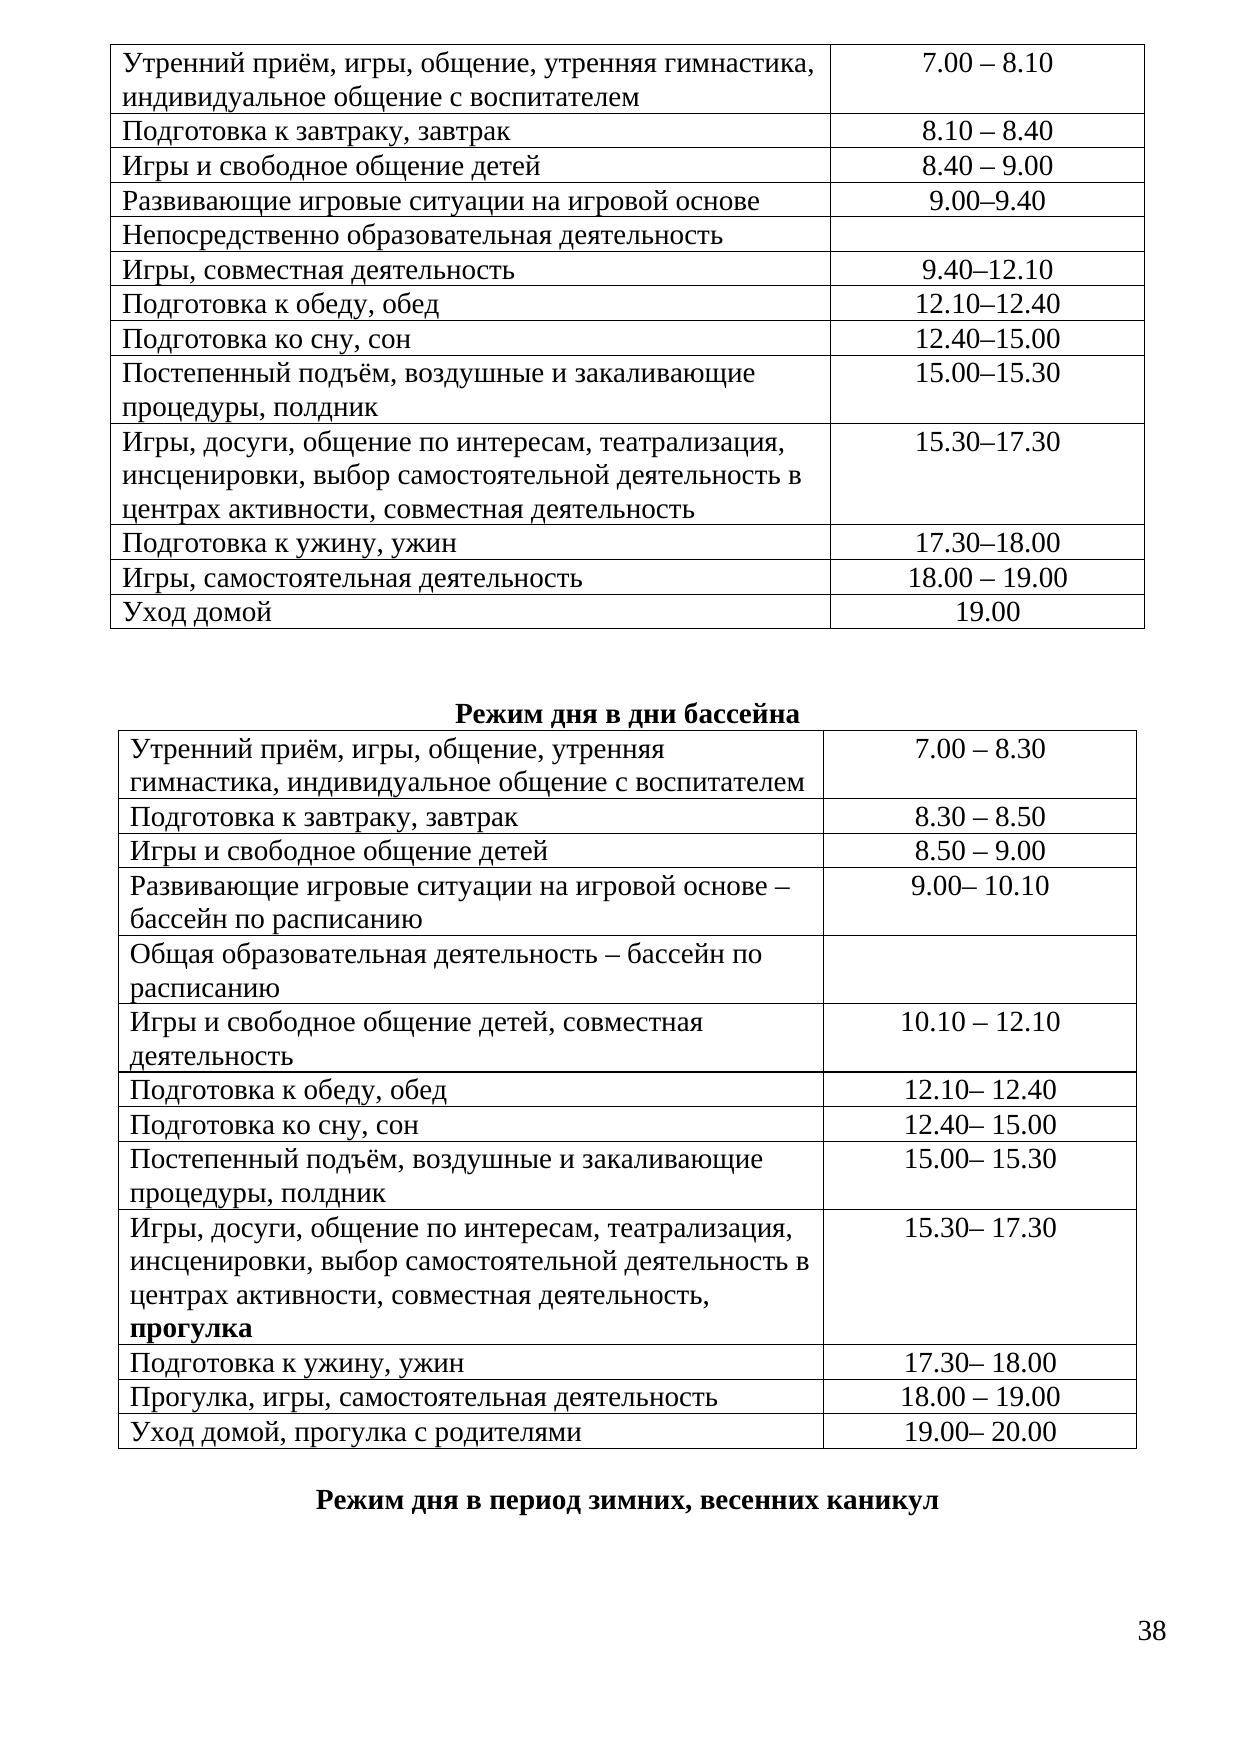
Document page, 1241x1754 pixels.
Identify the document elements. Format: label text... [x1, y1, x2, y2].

table_cell [831, 217, 1144, 251]
table_header 7.00 – 8.30 [824, 731, 1136, 798]
table_cell [824, 936, 1136, 1003]
table_cell Игры и свободное общение детей, совместная деятельность [119, 1004, 823, 1071]
table_cell Игры и свободное общение детей [119, 834, 823, 867]
table_cell 10.10 – 12.10 [824, 1004, 1136, 1071]
table_cell 12.10–12.40 [831, 286, 1144, 320]
table_cell 12.10– 12.40 [824, 1073, 1136, 1106]
table_cell Подготовка к обеду, обед [119, 1073, 823, 1106]
table_cell 15.30– 17.30 [824, 1210, 1136, 1344]
text Режим дня в дни бассейна [89, 696, 1166, 730]
table_cell Подготовка к ужину, ужин [119, 1345, 823, 1378]
table_cell 15.00–15.30 [831, 356, 1144, 423]
table_cell 8.10 – 8.40 [831, 114, 1144, 147]
table_cell 12.40–15.00 [831, 321, 1144, 354]
table_cell Развивающие игровые ситуации на игровой основе [111, 183, 830, 216]
table_cell 19.00 [831, 595, 1144, 628]
table_cell 17.30–18.00 [831, 525, 1144, 559]
table_cell Игры и свободное общение детей [111, 148, 830, 182]
table_cell Непосредственно образовательная деятельность [111, 217, 830, 251]
table_cell 9.00–9.40 [831, 183, 1144, 216]
table_cell 18.00 – 19.00 [831, 560, 1144, 593]
table_cell Уход домой [111, 595, 830, 628]
table_cell 15.30–17.30 [831, 424, 1144, 524]
table_cell 18.00 – 19.00 [824, 1380, 1136, 1413]
table_cell Общая образовательная деятельность – бассейн по расписанию [119, 936, 823, 1003]
table_cell 12.40– 15.00 [824, 1107, 1136, 1141]
table_cell 8.50 – 9.00 [824, 834, 1136, 867]
table_cell Игры, досуги, общение по интересам, театрализация, инсценировки, выбор самостоятельной деятельность в центрах активности, совместная деятельность [111, 424, 830, 524]
table_cell Подготовка к завтраку, завтрак [111, 114, 830, 147]
table_cell Игры, самостоятельная деятельность [111, 560, 830, 593]
table_cell Подготовка ко сну, сон [119, 1107, 823, 1141]
table_cell Постепенный подъём, воздушные и закаливающие процедуры, полдник [111, 356, 830, 423]
table_cell Подготовка к ужину, ужин [111, 525, 830, 559]
table_header Утренний приём, игры, общение, утренняя гимнастика, индивидуальное общение с воспитателем [119, 731, 823, 798]
table_cell Развивающие игровые ситуации на игровой основе – бассейн по расписанию [119, 868, 823, 935]
table_cell 15.00– 15.30 [824, 1142, 1136, 1209]
table_header 7.00 – 8.10 [831, 45, 1144, 112]
table_cell Прогулка, игры, самостоятельная деятельность [119, 1380, 823, 1413]
table_cell Подготовка ко сну, сон [111, 321, 830, 354]
text Режим дня в период зимних, весенних каникул [89, 1482, 1166, 1516]
table_cell Постепенный подъём, воздушные и закаливающие процедуры, полдник [119, 1142, 823, 1209]
table_cell 17.30– 18.00 [824, 1345, 1136, 1378]
table_cell 8.30 – 8.50 [824, 799, 1136, 832]
table_cell Уход домой, прогулка с родителями [119, 1414, 823, 1448]
table_cell 8.40 – 9.00 [831, 148, 1144, 182]
table_header Утренний приём, игры, общение, утренняя гимнастика, индивидуальное общение с воспитателем [111, 45, 830, 112]
table_cell Подготовка к завтраку, завтрак [119, 799, 823, 832]
table_cell 9.40–12.10 [831, 252, 1144, 285]
table_cell 9.00– 10.10 [824, 868, 1136, 935]
table_cell Игры, досуги, общение по интересам, театрализация, инсценировки, выбор самостоятельной деятельность в центрах активности, совместная деятельность, прогулка [119, 1210, 823, 1344]
table_cell Подготовка к обеду, обед [111, 286, 830, 320]
table_cell 19.00– 20.00 [824, 1414, 1136, 1448]
table_cell Игры, совместная деятельность [111, 252, 830, 285]
